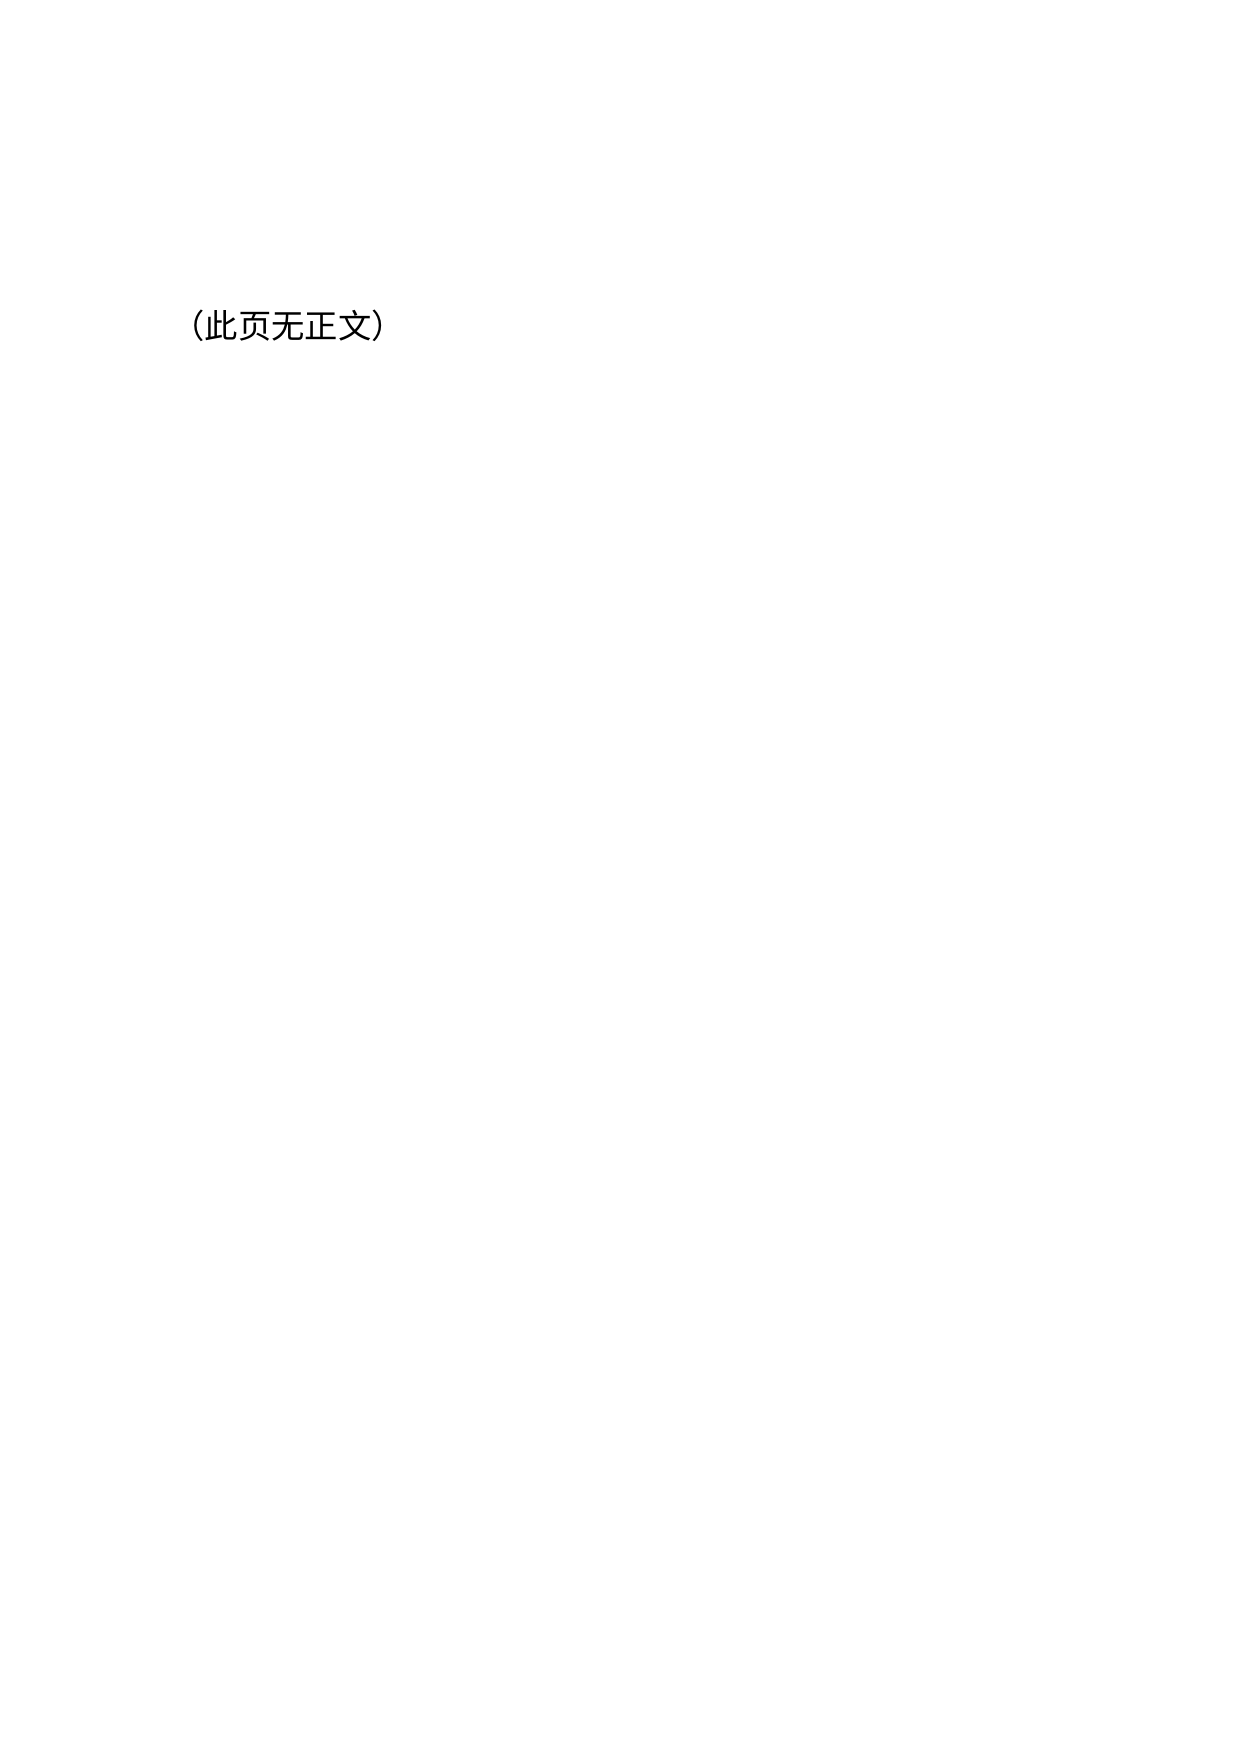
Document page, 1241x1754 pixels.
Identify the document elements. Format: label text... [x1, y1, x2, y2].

text （此页无正文） [171, 292, 1069, 357]
